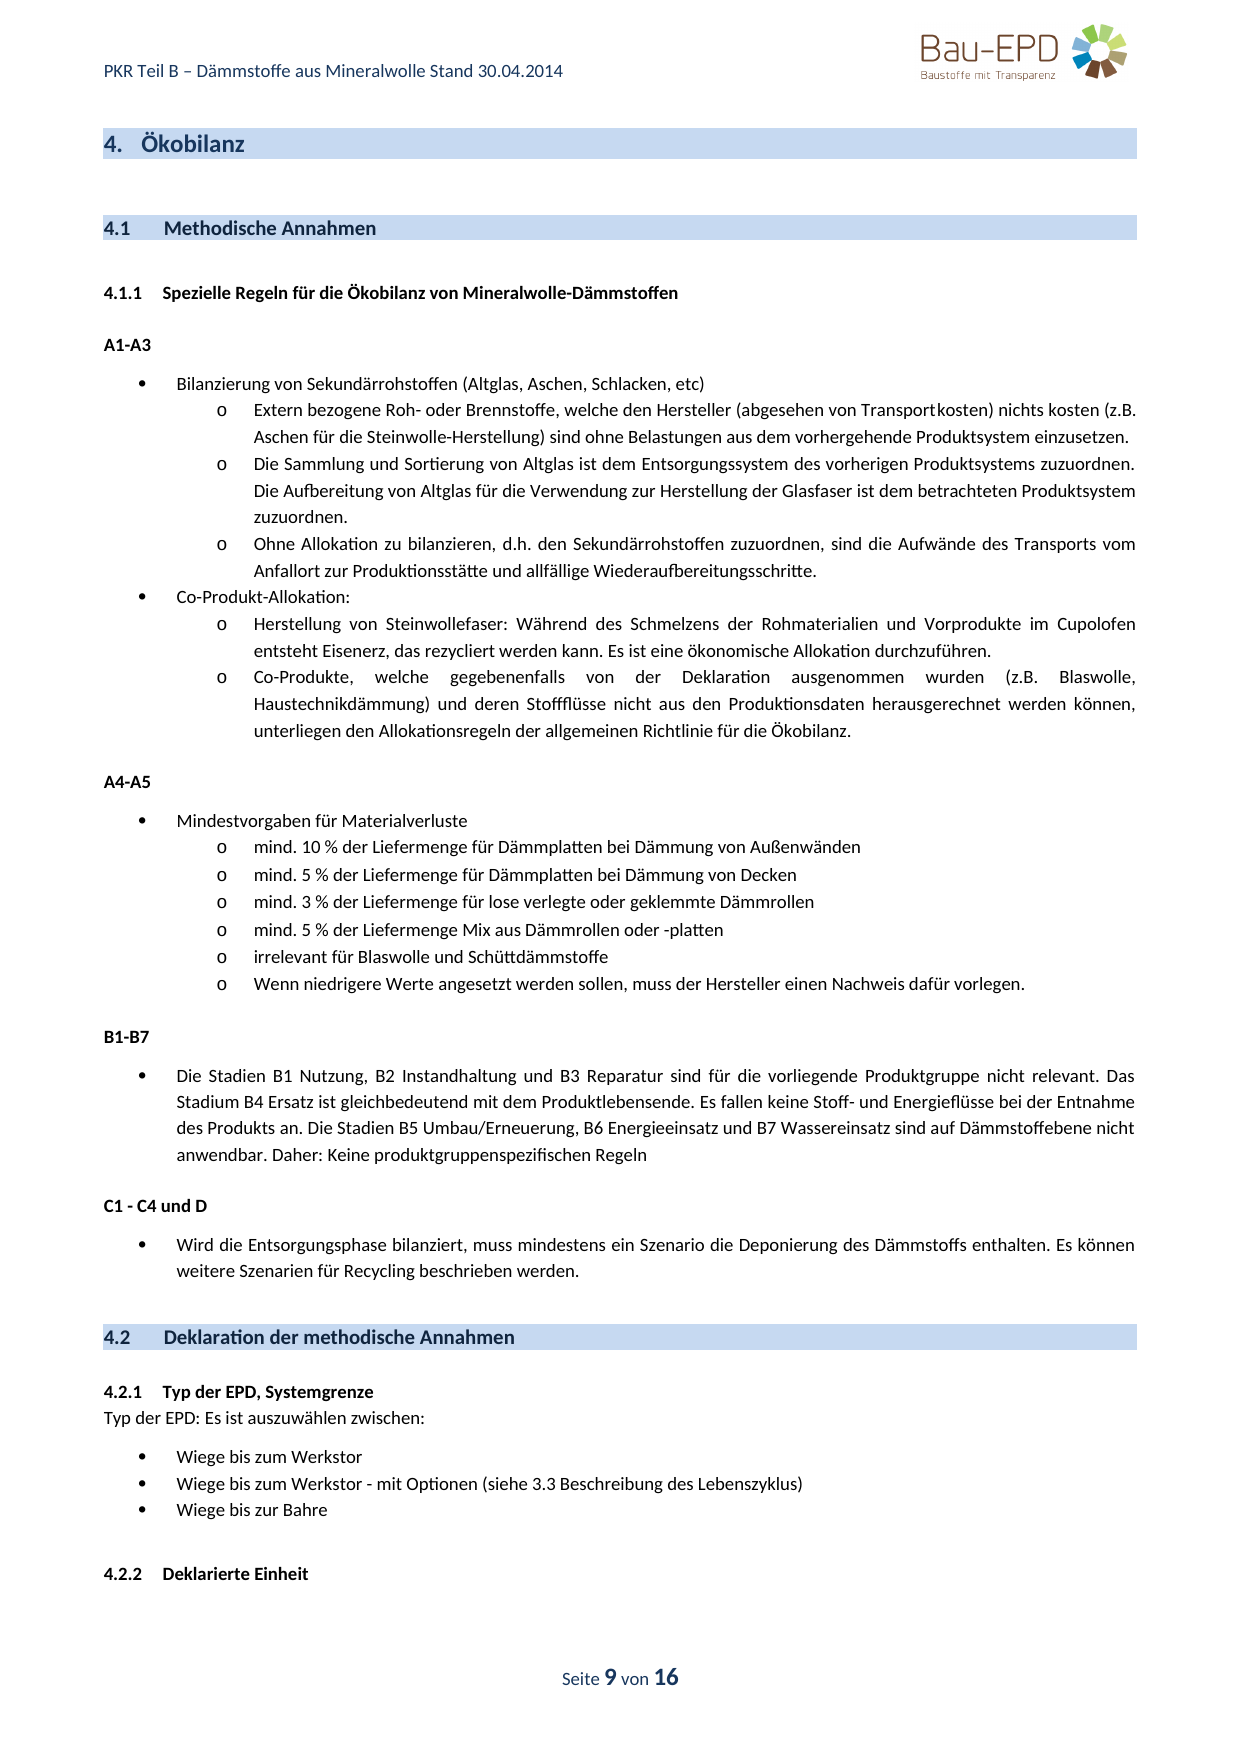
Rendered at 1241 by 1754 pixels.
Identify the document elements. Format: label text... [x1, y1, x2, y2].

text 4.1.1 Spezielle Regeln für die Ökobilanz von Mineralwolle-Dämmstoffen [103, 281, 1137, 304]
list Extern bezogene Roh- oder Brennstoffe, welche den Hersteller (abgesehen von Transportkosten) nichts kosten (z.B. Aschen für die Steinwolle-Herstellung) sind ohne Belastungen aus dem vorhergehende Produktsystem einzusetzen. [216, 398, 1137, 448]
list mind. 5 % der Liefermenge für Dämmplatten bei Dämmung von Decken [216, 863, 1137, 887]
list Ohne Allokation zu bilanzieren, d.h. den Sekundärrohstoffen zuzuordnen, sind die Aufwände des Transports vom Anfallort zur Produktionsstätte und allfällige Wiederaufbereitungsschritte. [216, 532, 1137, 582]
text Wiege bis zur Bahre [139, 1498, 1137, 1521]
text A1-A3 [103, 333, 1137, 356]
list mind. 5 % der Liefermenge Mix aus Dämmrollen oder -platten [216, 918, 1137, 942]
list Co-Produkte, welche gegebenenfalls von der Deklaration ausgenommen wurden (z.B. Blaswolle, Haustechnikdämmung) und deren Stoffflüsse nicht aus den Produktionsdaten herausgerechnet werden können, unterliegen den Allokationsregeln der allgemeinen Richtlinie für die Ökobilanz. [216, 665, 1137, 742]
list mind. 10 % der Liefermenge für Dämmplatten bei Dämmung von Außenwänden [216, 836, 1137, 859]
list Die Sammlung und Sortierung von Altglas ist dem Entsorgungssystem des vorherigen Produktsystems zuzuordnen. Die Aufbereitung von Altglas für die Verwendung zur Herstellung der Glasfaser ist dem betrachteten Produktsystem zuzuordnen. [216, 452, 1137, 528]
text 4.2.2 Deklarierte Einheit [103, 1562, 1137, 1585]
list Herstellung von Steinwollefaser: Während des Schmelzens der Rohmaterialien und Vorprodukte im Cupolofen entsteht Eisenerz, das rezycliert werden kann. Es ist eine ökonomische Allokation durchzuführen. [216, 612, 1137, 662]
text Mindestvorgaben für Materialverluste [139, 809, 1137, 832]
text Typ der EPD: Es ist auszuwählen zwischen: [103, 1406, 1137, 1429]
text Wiege bis zum Werkstor - mit Optionen (siehe 3.3 Beschreibung des Lebenszyklus) [139, 1472, 1137, 1494]
text 4.2.1 Typ der EPD, Systemgrenze [103, 1380, 1137, 1403]
text Bilanzierung von Sekundärrohstoffen (Altglas, Aschen, Schlacken, etc) [139, 372, 1137, 394]
text B1-B7 [103, 1025, 1137, 1048]
text C1 - C4 und D [103, 1194, 1137, 1217]
subtitle Ökobilanz [103, 128, 1137, 159]
subtitle Methodische Annahmen [103, 215, 1137, 240]
subtitle Deklaration der methodische Annahmen [103, 1324, 1137, 1350]
text Wiege bis zum Werkstor [139, 1445, 1137, 1468]
text Co-Produkt-Allokation: [139, 585, 1137, 608]
list mind. 3 % der Liefermenge für lose verlegte oder geklemmte Dämmrollen [216, 890, 1137, 914]
picture [913, 22, 1130, 82]
text Die Stadien B1 Nutzung, B2 Instandhaltung und B3 Reparatur sind für die vorliegende Produktgruppe nicht relevant. Das Stadium B4 Ersatz ist gleichbedeutend mit dem Produktlebensende. Es fallen keine Stoff- und Energieflüsse bei der Entnahme des Produkts an. Die Stadien B5 Umbau/Erneuerung, B6 Energieeinsatz und B7 Wassereinsatz sind auf Dämmstoffebene nicht anwendbar. Daher: Keine produktgruppenspezifischen Regeln [139, 1064, 1137, 1166]
list irrelevant für Blaswolle und Schüttdämmstoffe [216, 945, 1137, 969]
text Wird die Entsorgungsphase bilanziert, muss mindestens ein Szenario die Deponierung des Dämmstoffs enthalten. Es können weitere Szenarien für Recycling beschrieben werden. [139, 1233, 1137, 1282]
list Wenn niedrigere Werte angesetzt werden sollen, muss der Hersteller einen Nachweis dafür vorlegen. [216, 972, 1137, 996]
text A4-A5 [103, 770, 1137, 793]
